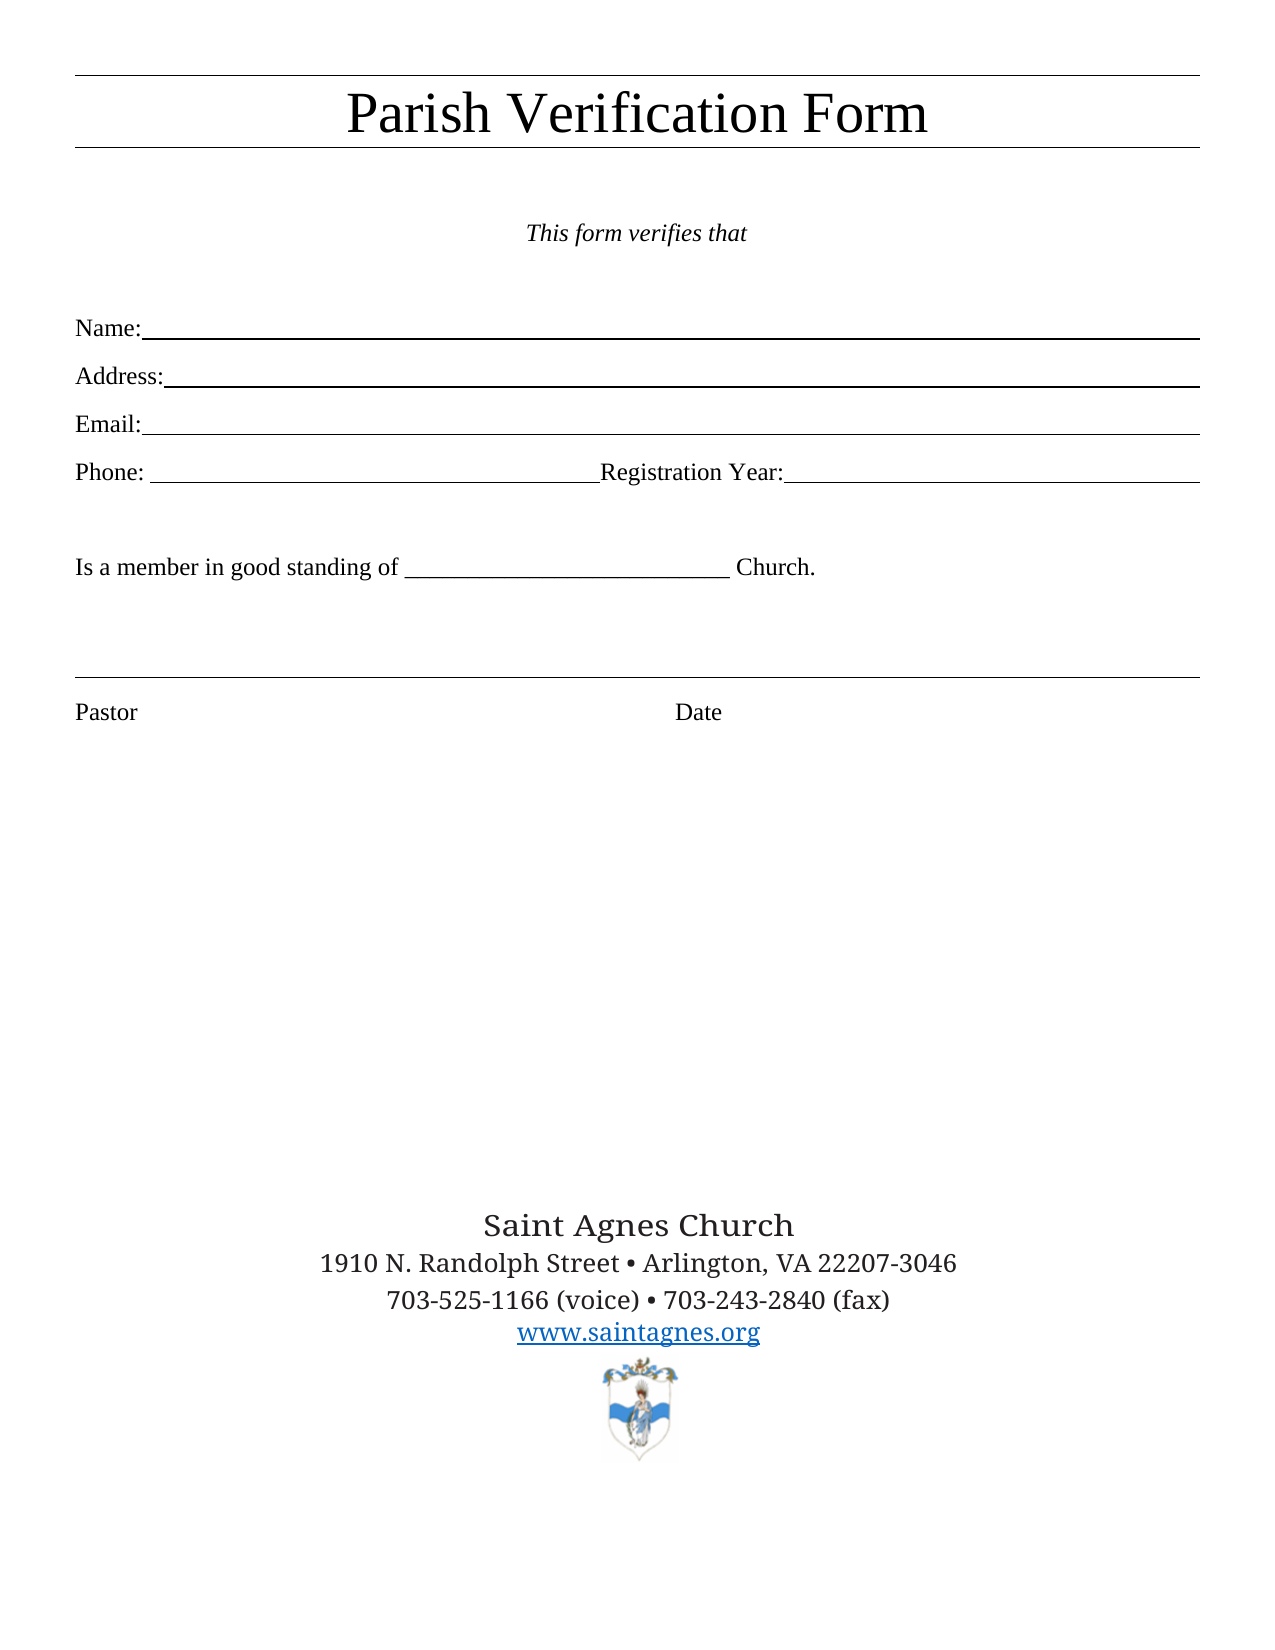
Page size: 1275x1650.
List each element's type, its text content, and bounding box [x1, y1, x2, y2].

text Pastor Date [75, 697, 1200, 726]
text Email: [75, 409, 1200, 438]
text Saint Agnes Church [262, 1205, 1016, 1245]
text This form verifies that [75, 218, 1200, 247]
text 1910 N. Randolph Street • Arlington, VA 22207-3046 [262, 1246, 1015, 1280]
text Is a member in good standing of __________________________ Church. [75, 552, 1200, 581]
text 703-525-1166 (voice) • 703-243-2840 (fax) [262, 1283, 1015, 1317]
text Parish Verification Form [75, 76, 1200, 147]
picture [602, 1355, 678, 1462]
text Address: [75, 361, 1200, 390]
text Name: [75, 313, 1200, 342]
text Phone: Registration Year: [75, 457, 1200, 485]
text www.saintagnes.org [225, 1319, 1015, 1347]
